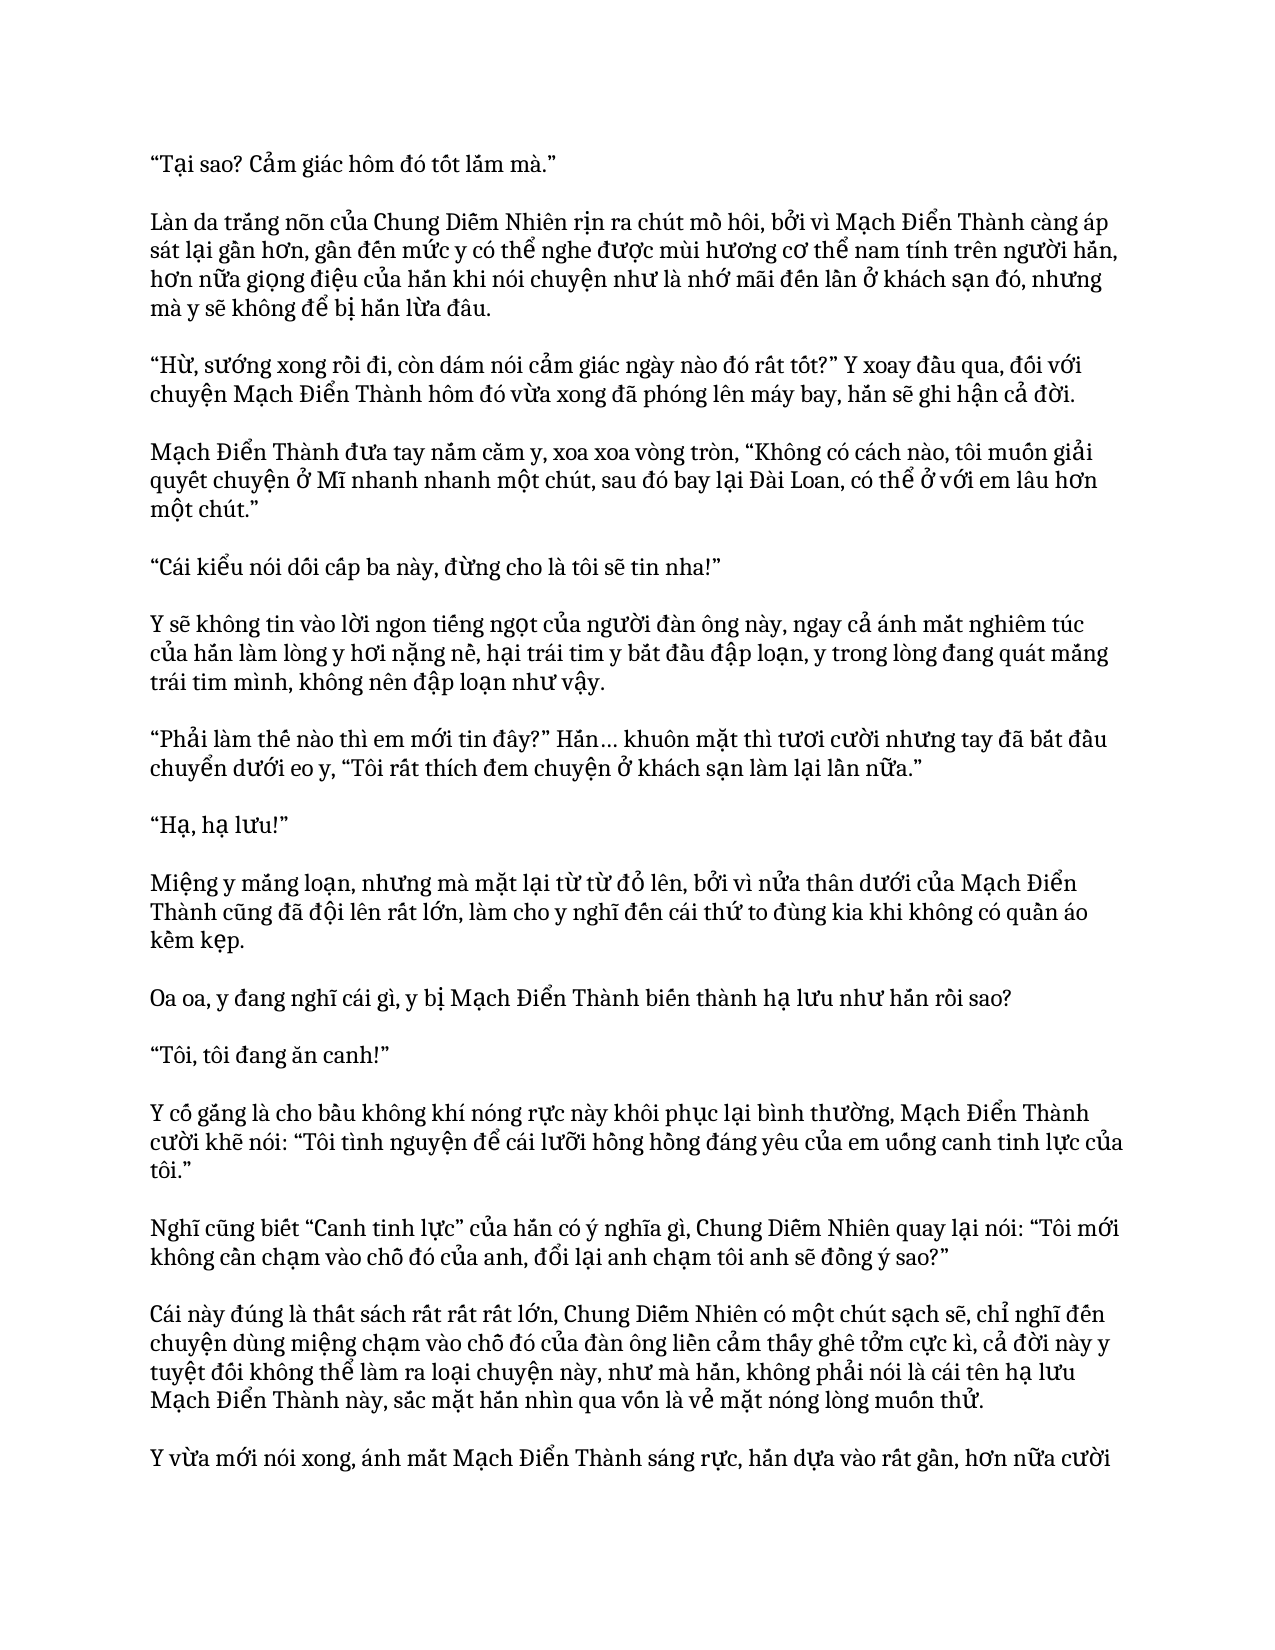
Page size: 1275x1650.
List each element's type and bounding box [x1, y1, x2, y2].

text [150, 150, 1125, 1472]
